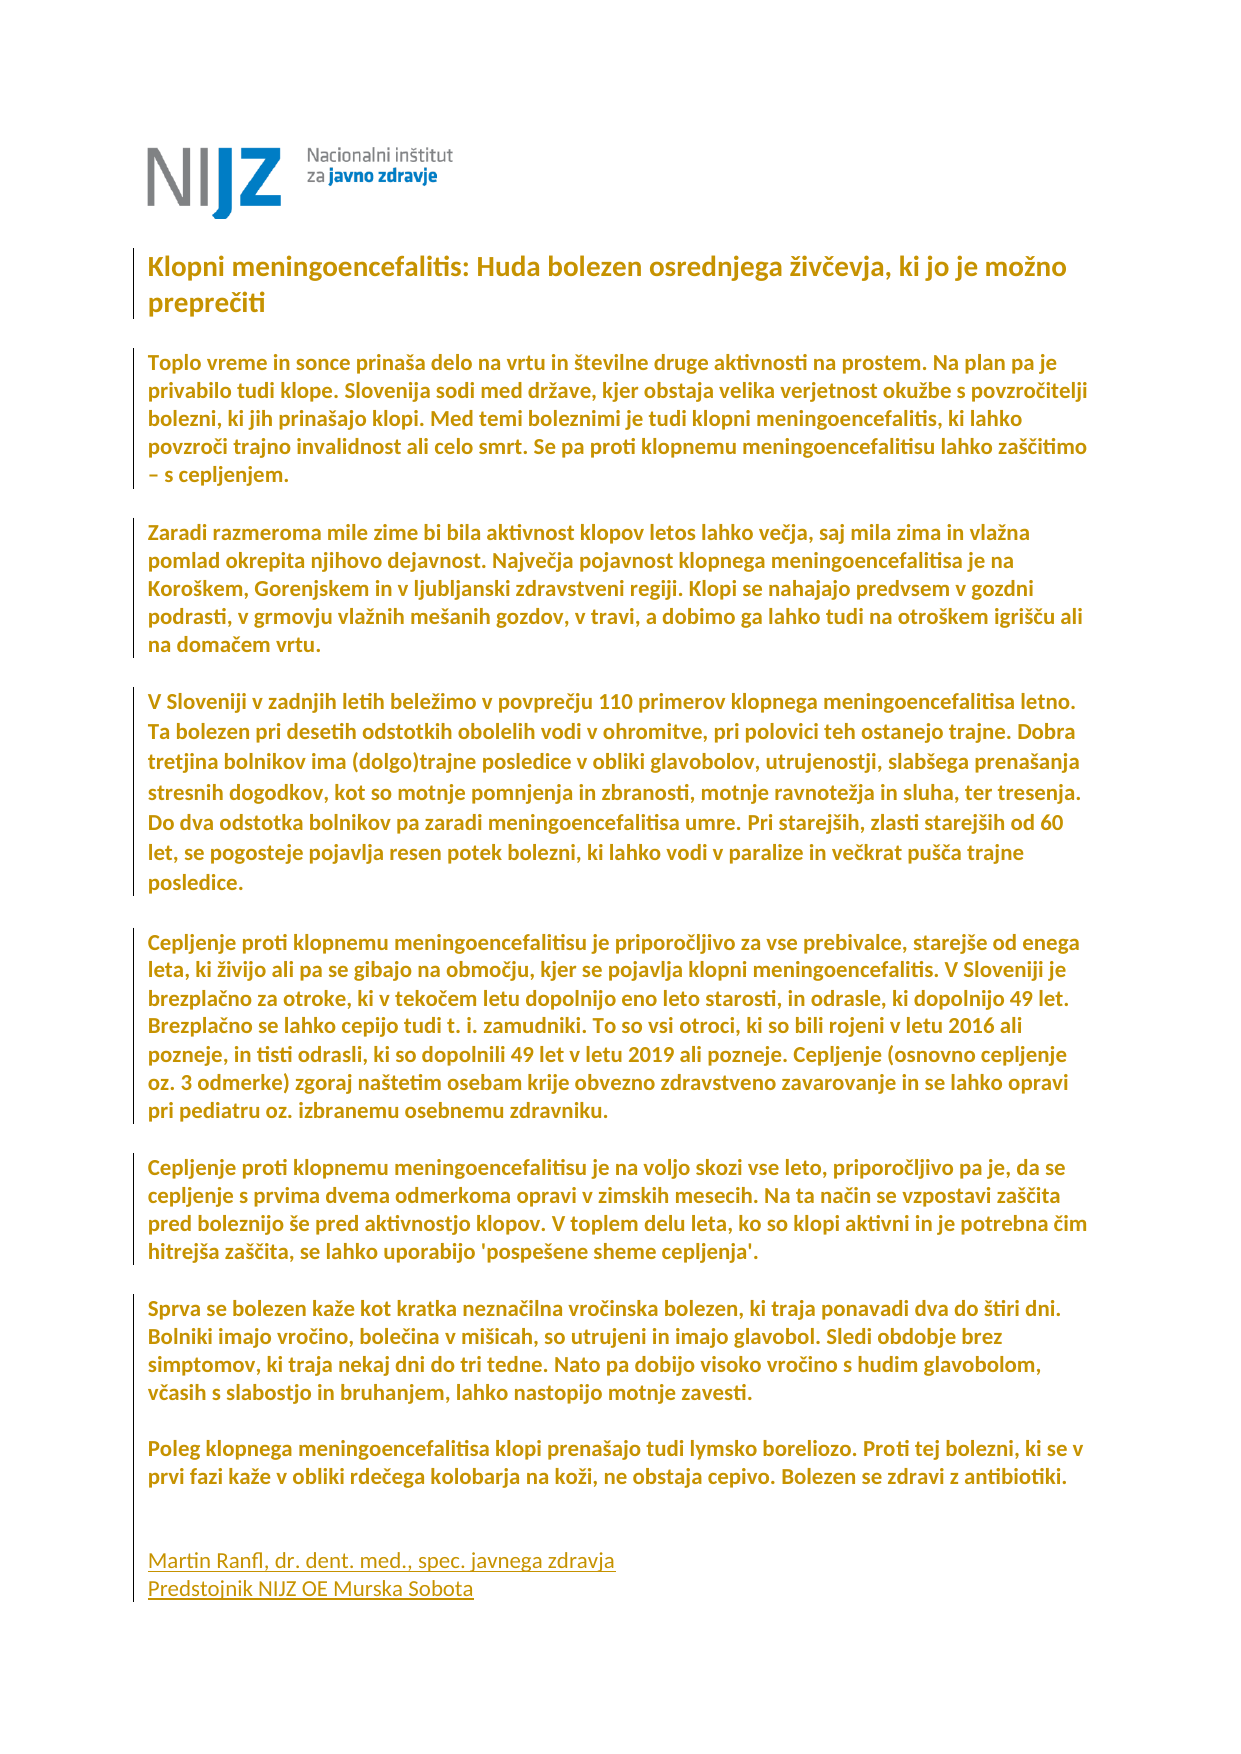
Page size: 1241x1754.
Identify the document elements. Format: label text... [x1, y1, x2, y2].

text V Sloveniji v zadnjih letih beležimo v povprečju 110 primerov klopnega meningoencefalitisa letno. Ta bolezen pri desetih odstotkih obolelih vodi v ohromitve, pri polovici teh ostanejo trajne. Dobra tretjina bolnikov ima (dolgo)trajne posledice v obliki glavobolov, utrujenostji, slabšega prenašanja stresnih dogodkov, kot so motnje pomnjenja in zbranosti, motnje ravnotežja in sluha, ter tresenja. Do dva odstotka bolnikov pa zaradi meningoencefalitisa umre. Pri starejših, zlasti starejših od 60 let, se pogosteje pojavlja resen potek bolezni, ki lahko vodi v paralize in večkrat pušča trajne posledice. [148, 687, 1093, 896]
text Zaradi razmeroma mile zime bi bila aktivnost klopov letos lahko večja, saj mila zima in vlažna pomlad okrepita njihovo dejavnost. Največja pojavnost klopnega meningoencefalitisa je na Koroškem, Gorenjskem in v ljubljanski zdravstveni regiji. Klopi se nahajajo predvsem v gozdni podrasti, v grmovju vlažnih mešanih gozdov, v travi, a dobimo ga lahko tudi na otroškem igrišču ali na domačem vrtu. [148, 518, 1093, 658]
text Toplo vreme in sonce prinaša delo na vrtu in številne druge aktivnosti na prostem. Na plan pa je privabilo tudi klope. Slovenija sodi med države, kjer obstaja velika verjetnost okužbe s povzročitelji bolezni, ki jih prinašajo klopi. Med temi boleznimi je tudi klopni meningoencefalitis, ki lahko povzroči trajno invalidnost ali celo smrt. Se pa proti klopnemu meningoencefalitisu lahko zaščitimo – s cepljenjem. [148, 348, 1093, 488]
text Poleg klopnega meningoencefalitisa klopi prenašajo tudi lymsko boreliozo. Proti tej bolezni, ki se v prvi fazi kaže v obliki rdečega kolobarja na koži, ne obstaja cepivo. Bolezen se zdravi z antibiotiki. [148, 1434, 1093, 1490]
picture [147, 147, 453, 219]
text Cepljenje proti klopnemu meningoencefalitisu je priporočljivo za vse prebivalce, starejše od enega leta, ki živijo ali pa se gibajo na območju, kjer se pojavlja klopni meningoencefalitis. V Sloveniji je brezplačno za otroke, ki v tekočem letu dopolnijo eno leto starosti, in odrasle, ki dopolnijo 49 let. Brezplačno se lahko cepijo tudi t. i. zamudniki. To so vsi otroci, ki so bili rojeni v letu 2016 ali pozneje, in tisti odrasli, ki so dopolnili 49 let v letu 2019 ali pozneje. Cepljenje (osnovno cepljenje oz. 3 odmerke) zgoraj naštetim osebam krije obvezno zdravstveno zavarovanje in se lahko opravi pri pediatru oz. izbranemu osebnemu zdravniku. [148, 928, 1093, 1124]
text Klopni meningoencefalitis: Huda bolezen osrednjega živčevja, ki jo je možno preprečiti [148, 248, 1093, 319]
text Sprva se bolezen kaže kot kratka neznačilna vročinska bolezen, ki traja ponavadi dva do štiri dni. Bolniki imajo vročino, bolečina v mišicah, so utrujeni in imajo glavobol. Sledi obdobje brez simptomov, ki traja nekaj dni do tri tedne. Nato pa dobijo visoko vročino s hudim glavobolom, včasih s slabostjo in bruhanjem, lahko nastopijo motnje zavesti. [148, 1294, 1093, 1406]
text Cepljenje proti klopnemu meningoencefalitisu je na voljo skozi vse leto, priporočljivo pa je, da se cepljenje s prvima dvema odmerkoma opravi v zimskih mesecih. Na ta način se vzpostavi zaščita pred boleznijo še pred aktivnostjo klopov. V toplem delu leta, ko so klopi aktivni in je potrebna čim hitrejša zaščita, se lahko uporabijo 'pospešene sheme cepljenja'. [148, 1153, 1093, 1265]
